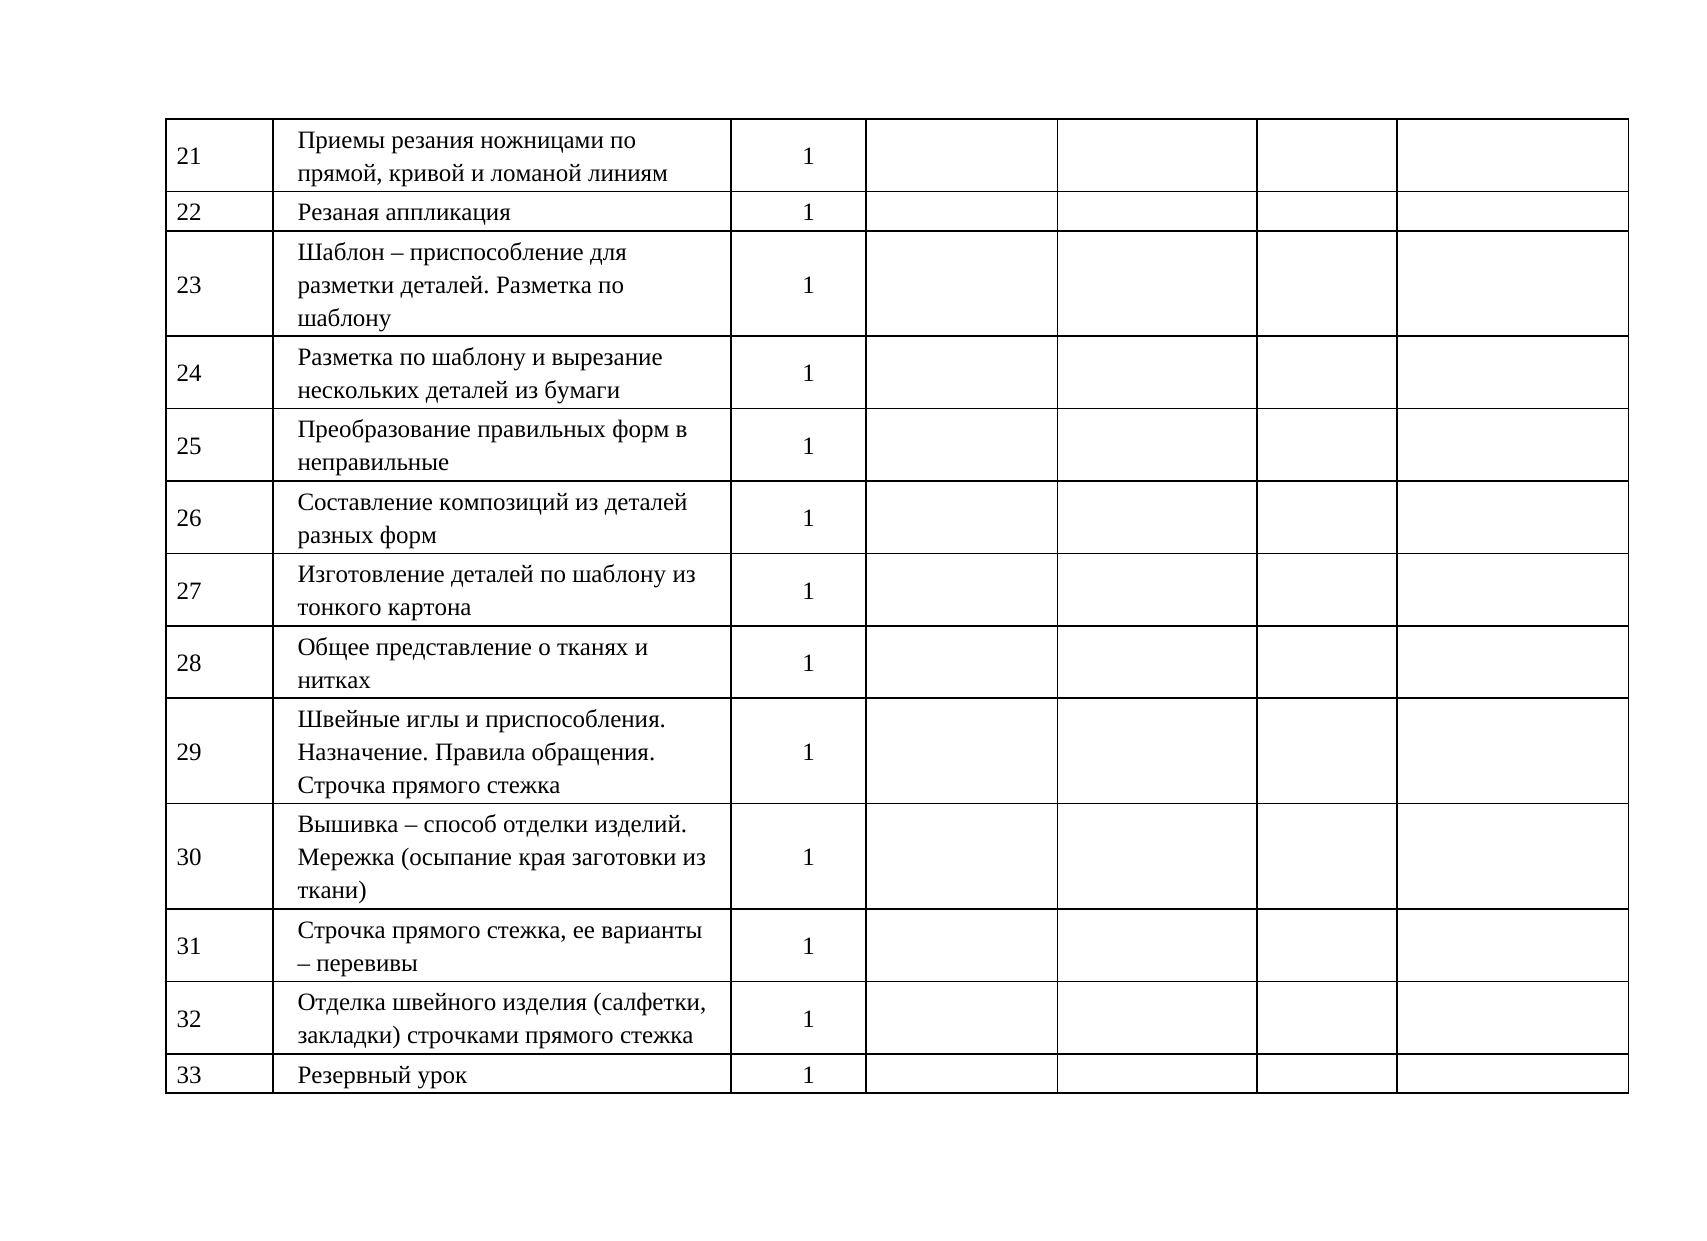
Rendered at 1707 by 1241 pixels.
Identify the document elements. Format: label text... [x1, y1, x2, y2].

table_cell [867, 910, 1057, 981]
table_cell Строчка прямого стежка, ее варианты – перевивы [274, 910, 730, 981]
table_cell [1058, 337, 1256, 408]
table_cell [867, 982, 1057, 1053]
table_cell [867, 627, 1057, 697]
table_cell 22 [167, 192, 272, 230]
table_cell [867, 804, 1057, 908]
table_cell 1 [732, 232, 865, 335]
table_cell Резервный урок [274, 1055, 730, 1092]
table_cell [1058, 192, 1256, 230]
table_cell [1398, 232, 1628, 335]
table_cell [1258, 232, 1396, 335]
table_cell [1058, 910, 1256, 981]
table_cell [1258, 982, 1396, 1053]
table_cell Резаная аппликация [274, 192, 730, 230]
table_cell [1398, 627, 1628, 697]
table_cell 1 [732, 804, 865, 908]
table_cell 25 [167, 409, 272, 480]
table_cell [1058, 699, 1256, 803]
table_cell [1398, 120, 1628, 191]
table_cell 24 [167, 337, 272, 408]
table_cell 1 [732, 192, 865, 230]
table_cell [1058, 1055, 1256, 1092]
table_cell [1398, 982, 1628, 1053]
table_cell 1 [732, 482, 865, 552]
table_cell [867, 192, 1057, 230]
table_cell Преобразование правильных форм в неправильные [274, 409, 730, 480]
table_cell [1398, 804, 1628, 908]
table_cell 30 [167, 804, 272, 908]
table_cell [1058, 409, 1256, 480]
table_cell Составление композиций из деталей разных форм [274, 482, 730, 552]
table_cell [1258, 409, 1396, 480]
table_cell 26 [167, 482, 272, 552]
table_cell 21 [167, 120, 272, 191]
table_cell [1058, 982, 1256, 1053]
table_cell [1398, 337, 1628, 408]
table_cell 1 [732, 1055, 865, 1092]
table_cell [1398, 910, 1628, 981]
table_cell [1258, 192, 1396, 230]
table_cell Приемы резания ножницами по прямой, кривой и ломаной линиям [274, 120, 730, 191]
table_cell [1398, 554, 1628, 625]
table_cell 1 [732, 699, 865, 803]
table_cell 29 [167, 699, 272, 803]
table_cell 27 [167, 554, 272, 625]
table_cell [867, 699, 1057, 803]
table_cell Общее представление о тканях и нитках [274, 627, 730, 697]
table_cell [1258, 804, 1396, 908]
table_cell [1058, 120, 1256, 191]
table_cell 1 [732, 337, 865, 408]
table_cell 33 [167, 1055, 272, 1092]
table_cell [1058, 232, 1256, 335]
table_cell [867, 120, 1057, 191]
table_cell Отделка швейного изделия (салфетки, закладки) строчками прямого стежка [274, 982, 730, 1053]
table_cell [867, 232, 1057, 335]
table_cell 31 [167, 910, 272, 981]
table_cell Швейные иглы и приспособления. Назначение. Правила обращения. Строчка прямого стежка [274, 699, 730, 803]
table_cell [867, 1055, 1057, 1092]
table_cell [867, 409, 1057, 480]
table_cell Разметка по шаблону и вырезание нескольких деталей из бумаги [274, 337, 730, 408]
table_cell 23 [167, 232, 272, 335]
table_cell [1058, 627, 1256, 697]
table_cell 28 [167, 627, 272, 697]
table_cell [1398, 699, 1628, 803]
table_cell 1 [732, 409, 865, 480]
table_cell Изготовление деталей по шаблону из тонкого картона [274, 554, 730, 625]
table_cell [867, 337, 1057, 408]
table_cell 1 [732, 910, 865, 981]
table_cell 1 [732, 982, 865, 1053]
table_cell [1398, 1055, 1628, 1092]
table_cell [867, 554, 1057, 625]
table_cell [1398, 409, 1628, 480]
table_cell 1 [732, 554, 865, 625]
table_cell [867, 482, 1057, 552]
table_cell [1258, 1055, 1396, 1092]
table_cell [1398, 192, 1628, 230]
table_cell [1398, 482, 1628, 552]
table_cell [1258, 910, 1396, 981]
table_cell 32 [167, 982, 272, 1053]
table_cell [1058, 554, 1256, 625]
table_cell [1058, 482, 1256, 552]
table_cell 1 [732, 627, 865, 697]
table_cell [1058, 804, 1256, 908]
table_cell Шаблон – приспособление для разметки деталей. Разметка по шаблону [274, 232, 730, 335]
table_cell [1258, 627, 1396, 697]
table_cell [1258, 482, 1396, 552]
table_cell [1258, 554, 1396, 625]
table_cell 1 [732, 120, 865, 191]
table_cell Вышивка – способ отделки изделий. Мережка (осыпание края заготовки из ткани) [274, 804, 730, 908]
table_cell [1258, 120, 1396, 191]
table_cell [1258, 337, 1396, 408]
table_cell [1258, 699, 1396, 803]
